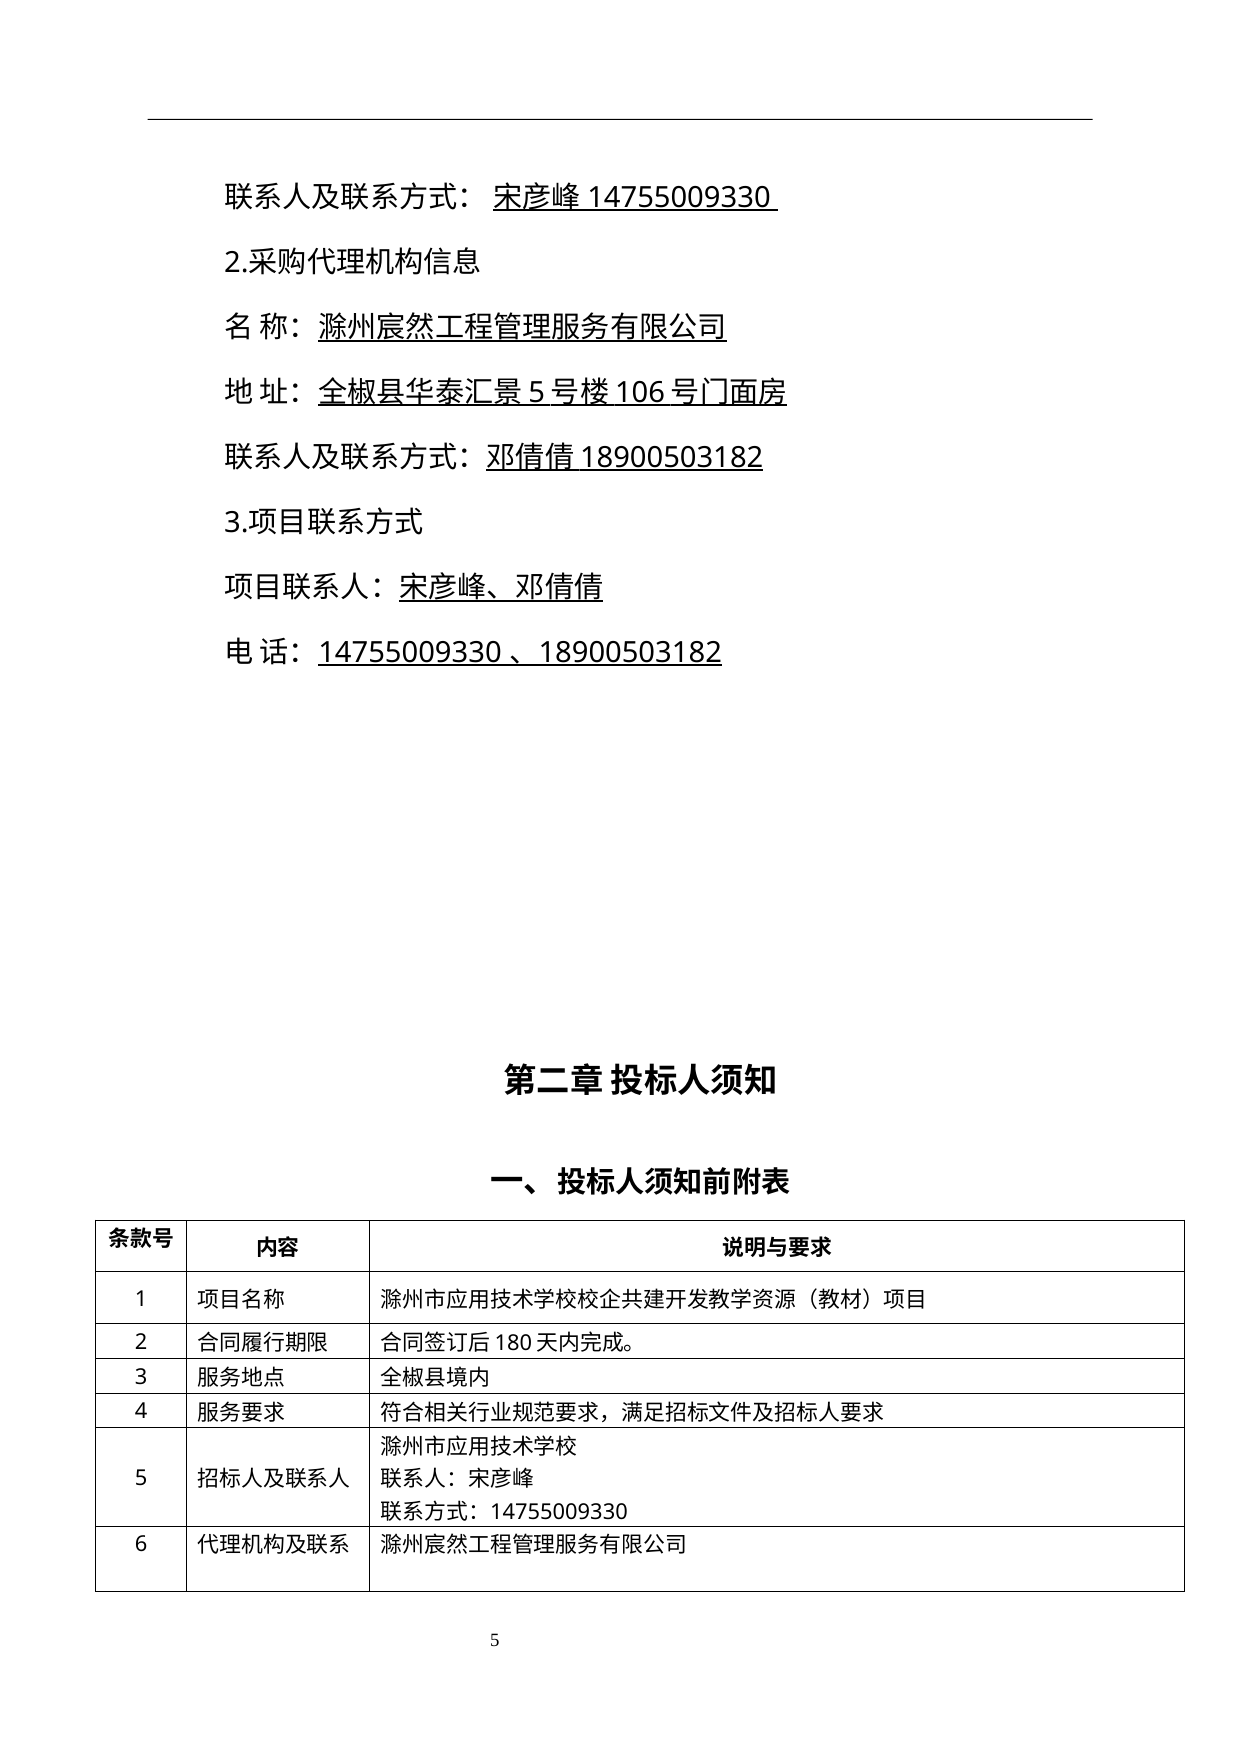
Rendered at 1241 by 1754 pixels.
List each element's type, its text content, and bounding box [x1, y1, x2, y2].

table_cell 2 [96, 1324, 186, 1358]
text 第二章 投标人须知 [187, 1046, 1093, 1111]
table_cell 项目名称 [187, 1272, 369, 1323]
table_cell 4 [96, 1394, 186, 1427]
text 2.采购代理机构信息 [166, 227, 1114, 292]
table_cell 招标人及联系人 [187, 1428, 369, 1526]
text 联系人及联系方式： 宋彦峰 14755009330 [166, 162, 1114, 227]
table_cell 3 [96, 1359, 186, 1393]
table_header 说明与要求 [370, 1221, 1184, 1271]
text 地 址：全椒县华泰汇景5号楼106号门面房 [166, 357, 1114, 422]
text 一、投标人须知前附表 [187, 1151, 1093, 1203]
table_cell 服务要求 [187, 1394, 369, 1427]
text 电 话：14755009330 、18900503182 [166, 617, 1114, 682]
table_header 内容 [187, 1221, 369, 1271]
table_header 条款号 [96, 1221, 186, 1271]
text 项目联系人：宋彦峰、邓倩倩 [166, 552, 1114, 617]
table_cell 滁州市应用技术学校校企共建开发教学资源（教材）项目 [370, 1272, 1184, 1323]
table_cell 5 [96, 1428, 186, 1526]
text 3.项目联系方式 [166, 487, 1114, 552]
table_cell 合同签订后180天内完成。 [370, 1324, 1184, 1358]
table_cell 滁州市应用技术学校 联系人：宋彦峰 联系方式：14755009330 [370, 1428, 1184, 1526]
table_cell 代理机构及联系人 [187, 1527, 369, 1591]
text 名 称：滁州宸然工程管理服务有限公司 [166, 292, 1114, 357]
text 联系人及联系方式：邓倩倩18900503182 [166, 422, 1114, 487]
table_cell 合同履行期限 [187, 1324, 369, 1358]
table_cell 符合相关行业规范要求，满足招标文件及招标人要求 [370, 1394, 1184, 1427]
table_cell 全椒县境内 [370, 1359, 1184, 1393]
table_cell 6 [96, 1527, 186, 1591]
table_cell 服务地点 [187, 1359, 369, 1393]
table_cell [370, 1527, 1184, 1591]
table_cell 1 [96, 1272, 186, 1323]
